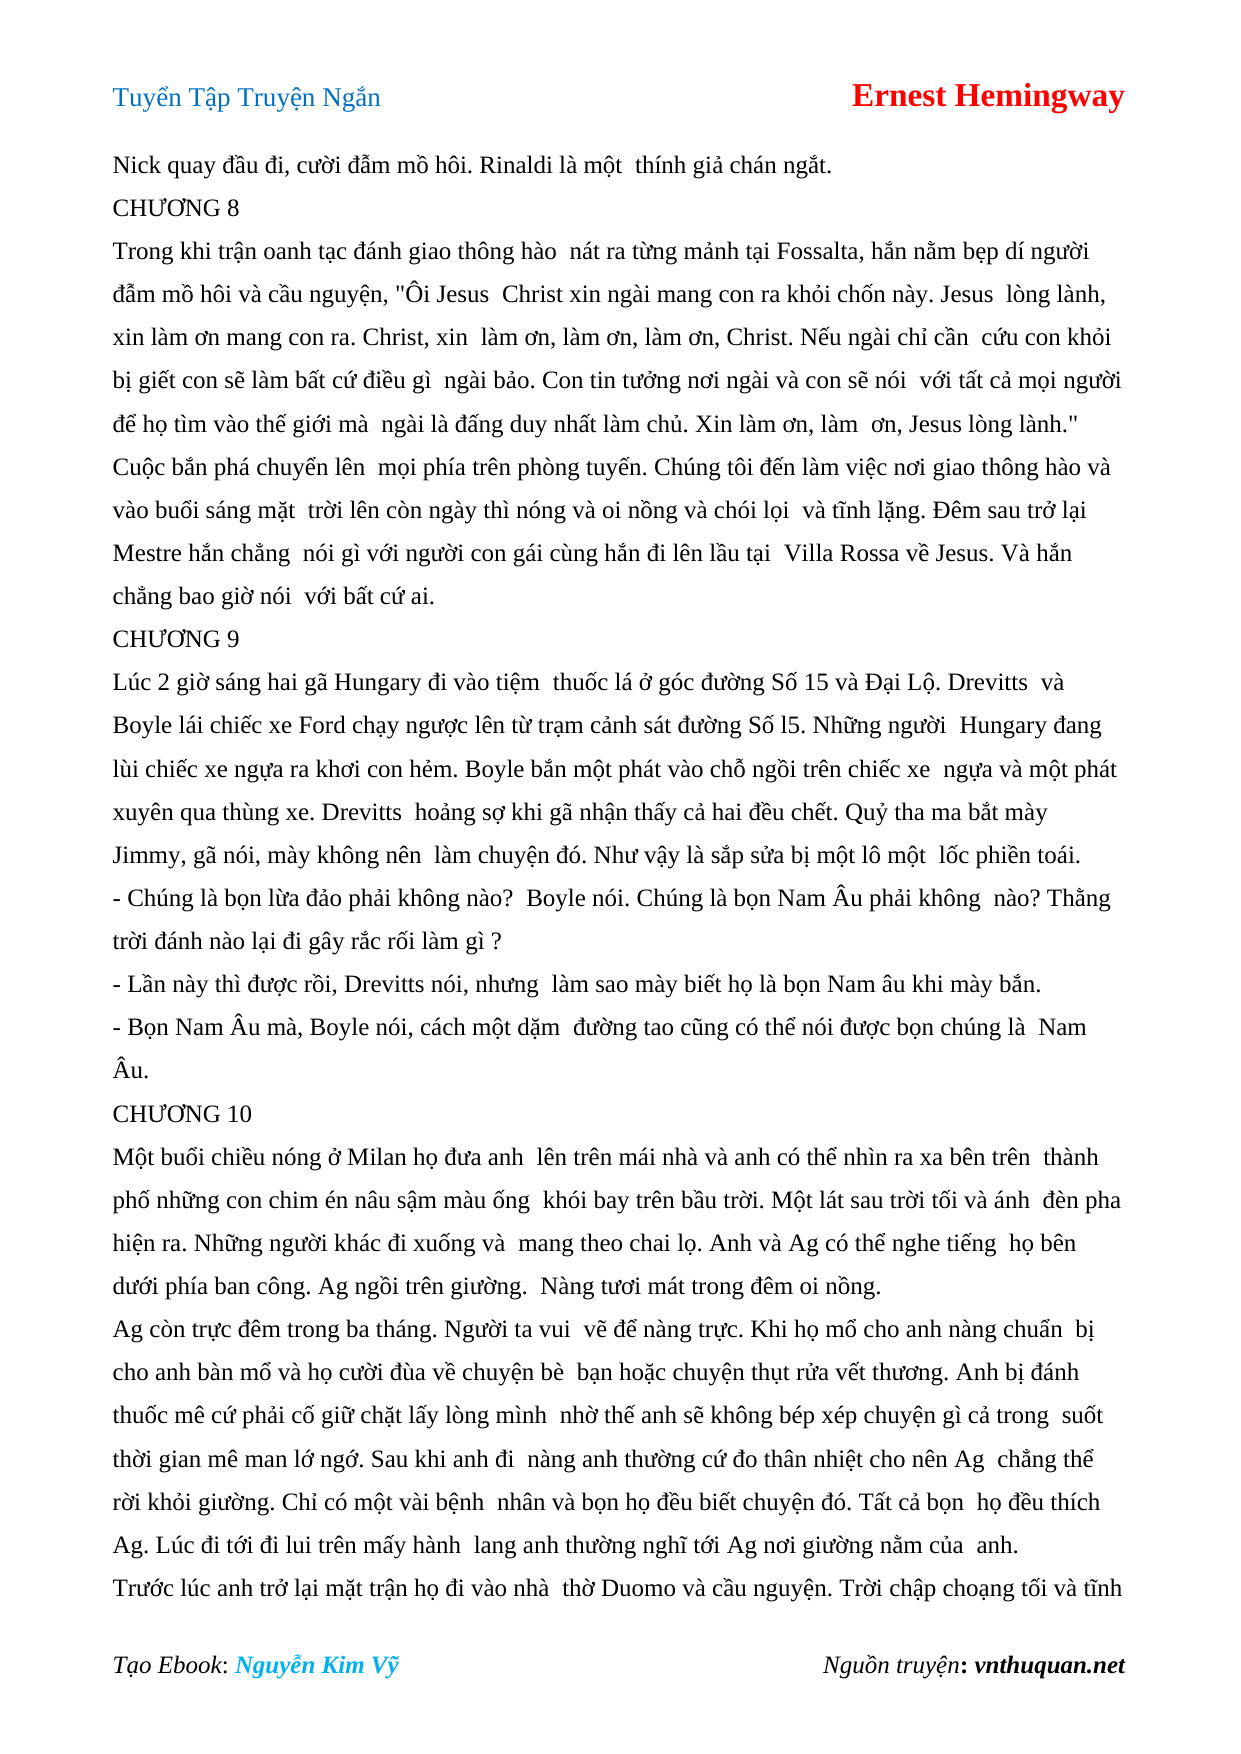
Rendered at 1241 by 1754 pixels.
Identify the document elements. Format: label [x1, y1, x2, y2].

text [112, 150, 1128, 1602]
